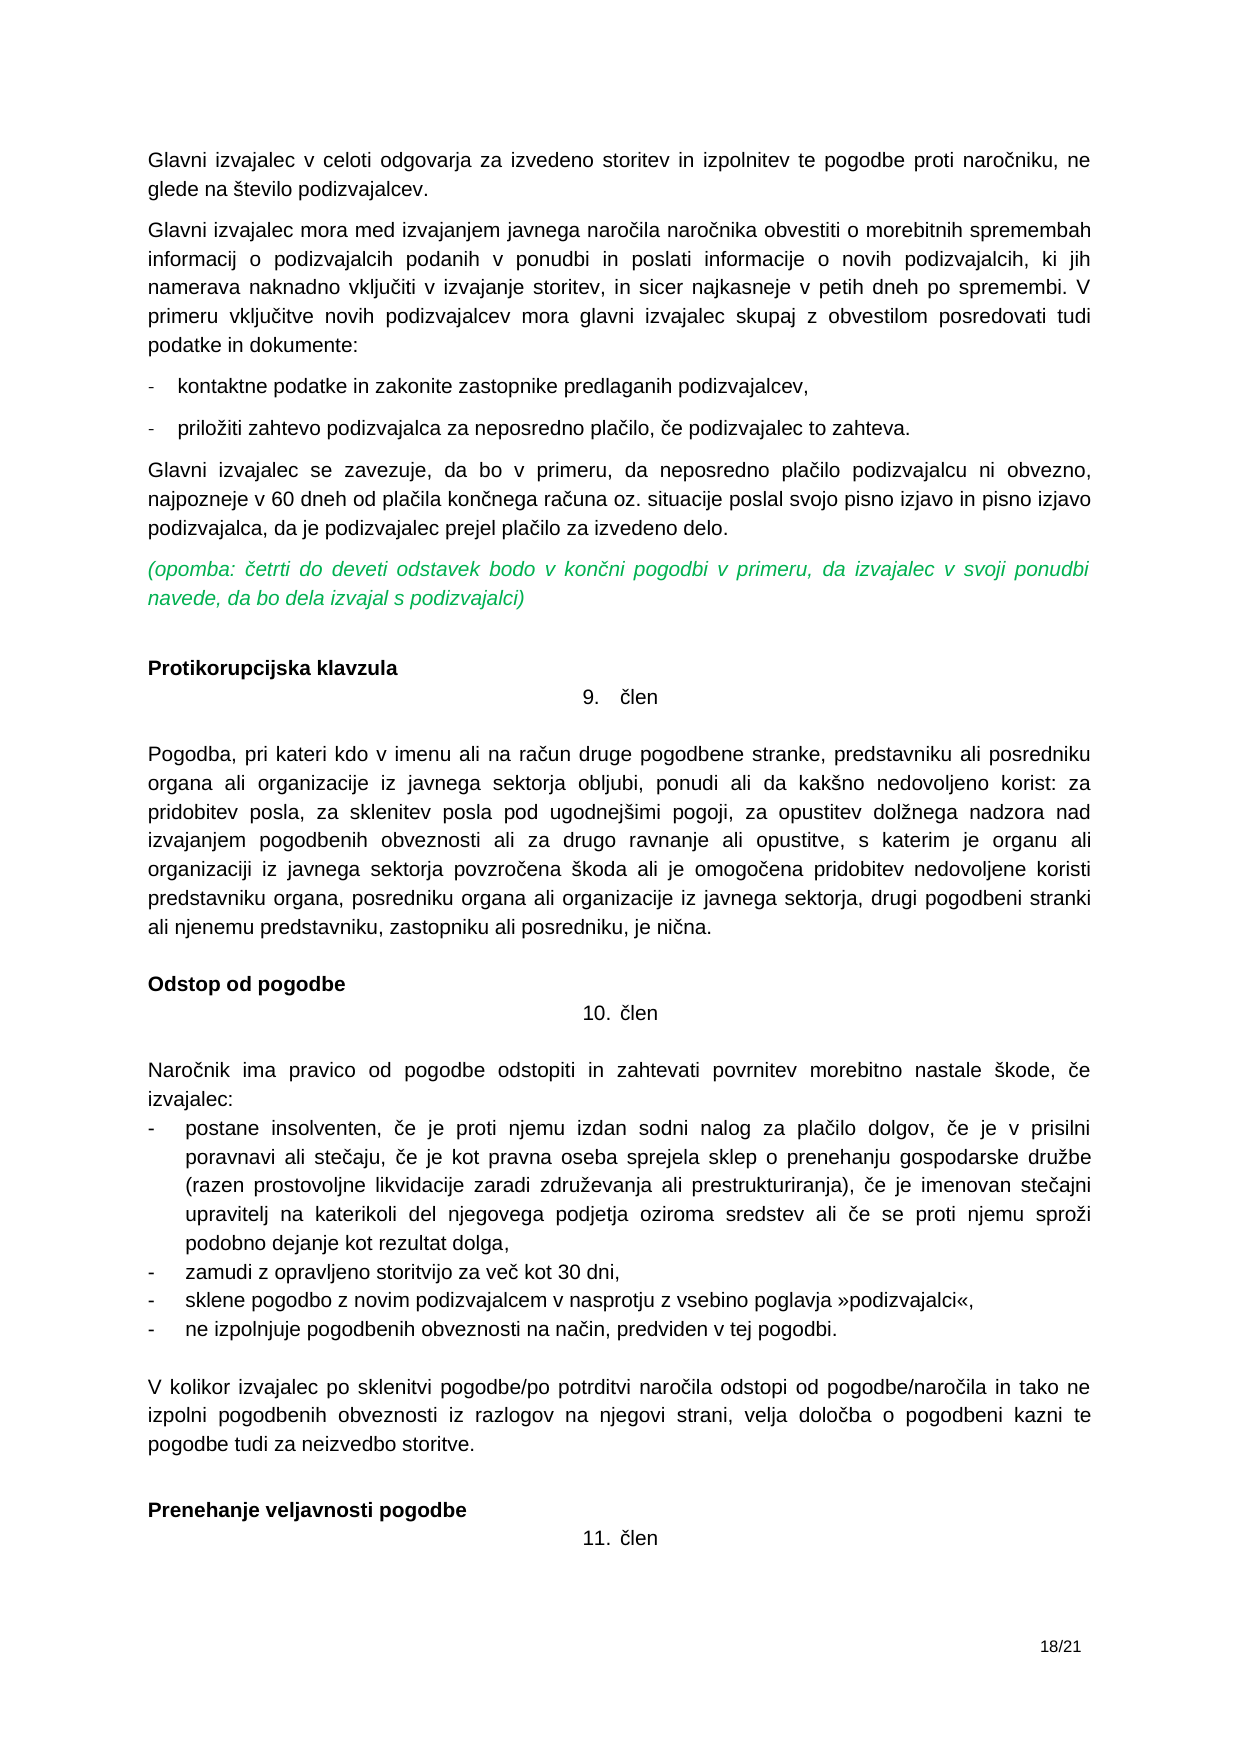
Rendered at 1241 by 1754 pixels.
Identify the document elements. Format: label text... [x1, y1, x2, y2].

text Glavni izvajalec v celoti odgovarja za izvedeno storitev in izpolnitev te pogodbe proti naročniku, ne glede na število podizvajalcev. [148, 148, 1092, 200]
list člen [148, 1526, 1092, 1550]
list postane insolventen, če je proti njemu izdan sodni nalog za plačilo dolgov, če je v prisilni poravnavi ali stečaju, če je kot pravna oseba sprejela sklep o prenehanju gospodarske družbe (razen prostovoljne likvidacije zaradi združevanja ali prestrukturiranja), če je imenovan stečajni upravitelj na katerikoli del njegovega podjetja oziroma sredstev ali če se proti njemu sproži podobno dejanje kot rezultat dolga, [148, 1116, 1092, 1255]
list zamudi z opravljeno storitvijo za več kot 30 dni, [148, 1259, 1092, 1283]
text V kolikor izvajalec po sklenitvi pogodbe/po potrditvi naročila odstopi od pogodbe/naročila in tako ne izpolni pogodbenih obveznosti iz razlogov na njegovi strani, velja določba o pogodbeni kazni te pogodbe tudi za neizvedbo storitve. [148, 1374, 1092, 1456]
text Pogodba, pri kateri kdo v imenu ali na račun druge pogodbene stranke, predstavniku ali posredniku organa ali organizacije iz javnega sektorja obljubi, ponudi ali da kakšno nedovoljeno korist: za pridobitev posla, za sklenitev posla pod ugodnejšimi pogoji, za opustitev dolžnega nadzora nad izvajanjem pogodbenih obveznosti ali za drugo ravnanje ali opustitve, s katerim je organu ali organizaciji iz javnega sektorja povzročena škoda ali je omogočena pridobitev nedovoljene koristi predstavniku organa, posredniku organa ali organizacije iz javnega sektorja, drugi pogodbeni stranki ali njenemu predstavniku, zastopniku ali posredniku, je nična. [148, 742, 1092, 938]
list kontaktne podatke in zakonite zastopnike predlaganih podizvajalcev, [148, 374, 1092, 399]
list priložiti zahtevo podizvajalca za neposredno plačilo, če podizvajalec to zahteva. [148, 416, 1092, 441]
text (opomba: četrti do deveti odstavek bodo v končni pogodbi v primeru, da izvajalec v svoji ponudbi navede, da bo dela izvajal s podizvajalci) [148, 557, 1092, 610]
text Naročnik ima pravico od pogodbe odstopiti in zahtevati povrnitev morebitno nastale škode, če izvajalec: [148, 1058, 1092, 1111]
list člen [148, 684, 1092, 708]
text Prenehanje veljavnosti pogodbe [148, 1497, 1092, 1521]
text Glavni izvajalec mora med izvajanjem javnega naročila naročnika obvestiti o morebitnih spremembah informacij o podizvajalcih podanih v ponudbi in poslati informacije o novih podizvajalcih, ki jih namerava naknadno vključiti v izvajanje storitev, in sicer najkasneje v petih dneh po spremembi. V primeru vključitve novih podizvajalcev mora glavni izvajalec skupaj z obvestilom posredovati tudi podatke in dokumente: [148, 328, 1092, 357]
text Protikorupcijska klavzula [148, 656, 1092, 680]
list sklene pogodbo z novim podizvajalcem v nasprotju z vsebino poglavja »podizvajalci«, [148, 1288, 1092, 1312]
list ne izpolnjuje pogodbenih obveznosti na način, predviden v tej pogodbi. [148, 1317, 1092, 1341]
text Glavni izvajalec se zavezuje, da bo v primeru, da neposredno plačilo podizvajalcu ni obvezno, najpozneje v 60 dneh od plačila končnega računa oz. situacije poslal svojo pisno izjavo in pisno izjavo podizvajalca, da je podizvajalec prejel plačilo za izvedeno delo. [148, 458, 1092, 540]
list člen [148, 1001, 1092, 1025]
text Odstop od pogodbe [148, 972, 1092, 996]
